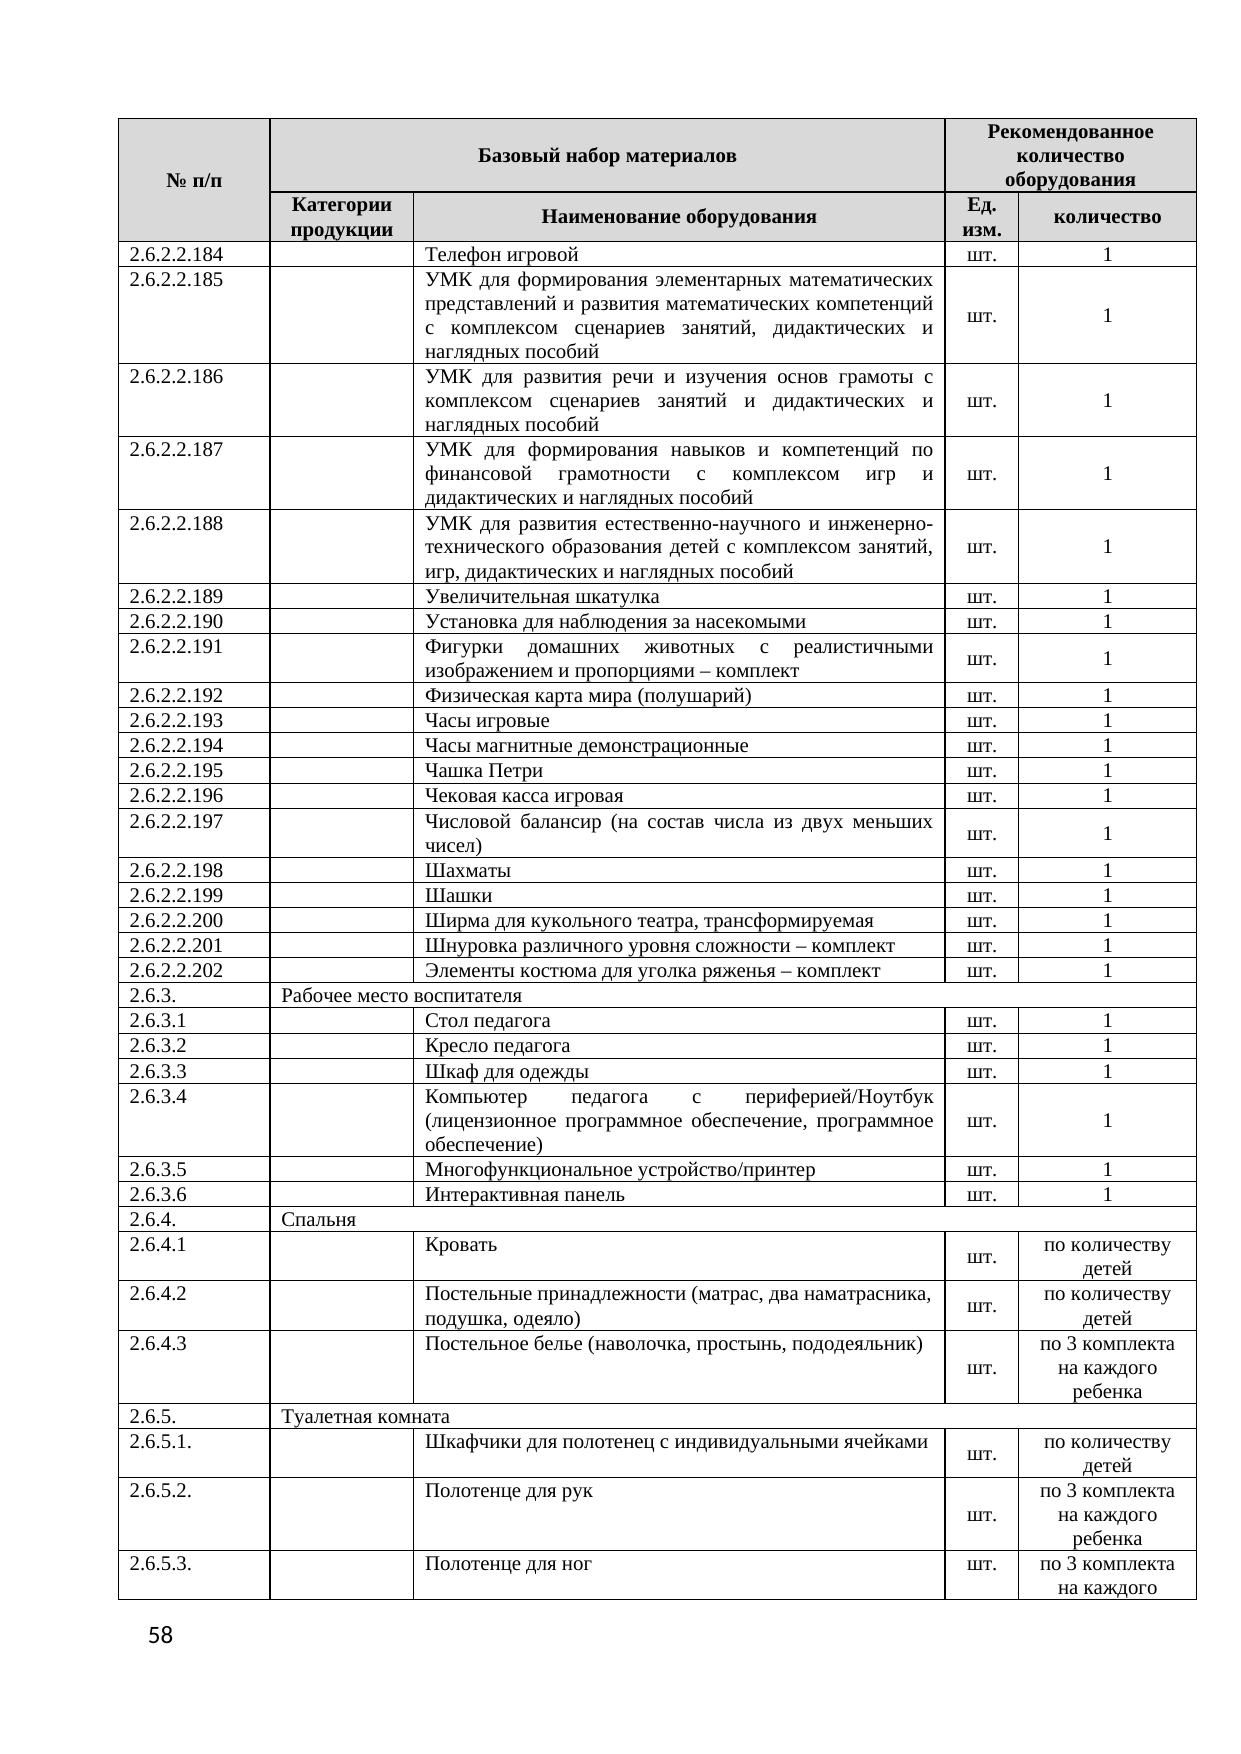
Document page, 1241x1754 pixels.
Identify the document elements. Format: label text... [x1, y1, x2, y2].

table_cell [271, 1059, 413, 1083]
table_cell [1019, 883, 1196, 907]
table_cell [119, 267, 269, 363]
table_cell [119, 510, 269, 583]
table_cell Категории продукции [271, 193, 413, 241]
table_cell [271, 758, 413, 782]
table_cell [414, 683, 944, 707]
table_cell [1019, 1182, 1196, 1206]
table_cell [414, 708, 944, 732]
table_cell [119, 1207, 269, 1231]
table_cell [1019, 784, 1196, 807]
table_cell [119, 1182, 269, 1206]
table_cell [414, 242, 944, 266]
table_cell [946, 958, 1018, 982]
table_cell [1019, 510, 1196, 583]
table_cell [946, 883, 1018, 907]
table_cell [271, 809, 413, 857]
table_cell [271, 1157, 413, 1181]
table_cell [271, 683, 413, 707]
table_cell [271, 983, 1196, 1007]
table_cell Ед. изм. [946, 193, 1018, 241]
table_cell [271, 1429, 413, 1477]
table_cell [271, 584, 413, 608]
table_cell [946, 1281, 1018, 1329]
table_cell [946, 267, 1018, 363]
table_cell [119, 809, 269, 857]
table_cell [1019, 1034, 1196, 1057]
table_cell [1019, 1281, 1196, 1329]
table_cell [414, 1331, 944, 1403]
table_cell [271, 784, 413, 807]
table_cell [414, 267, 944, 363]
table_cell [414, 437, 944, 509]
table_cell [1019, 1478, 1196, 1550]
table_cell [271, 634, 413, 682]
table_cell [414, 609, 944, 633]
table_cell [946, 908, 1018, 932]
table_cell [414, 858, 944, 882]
table_header № п/п [119, 119, 269, 241]
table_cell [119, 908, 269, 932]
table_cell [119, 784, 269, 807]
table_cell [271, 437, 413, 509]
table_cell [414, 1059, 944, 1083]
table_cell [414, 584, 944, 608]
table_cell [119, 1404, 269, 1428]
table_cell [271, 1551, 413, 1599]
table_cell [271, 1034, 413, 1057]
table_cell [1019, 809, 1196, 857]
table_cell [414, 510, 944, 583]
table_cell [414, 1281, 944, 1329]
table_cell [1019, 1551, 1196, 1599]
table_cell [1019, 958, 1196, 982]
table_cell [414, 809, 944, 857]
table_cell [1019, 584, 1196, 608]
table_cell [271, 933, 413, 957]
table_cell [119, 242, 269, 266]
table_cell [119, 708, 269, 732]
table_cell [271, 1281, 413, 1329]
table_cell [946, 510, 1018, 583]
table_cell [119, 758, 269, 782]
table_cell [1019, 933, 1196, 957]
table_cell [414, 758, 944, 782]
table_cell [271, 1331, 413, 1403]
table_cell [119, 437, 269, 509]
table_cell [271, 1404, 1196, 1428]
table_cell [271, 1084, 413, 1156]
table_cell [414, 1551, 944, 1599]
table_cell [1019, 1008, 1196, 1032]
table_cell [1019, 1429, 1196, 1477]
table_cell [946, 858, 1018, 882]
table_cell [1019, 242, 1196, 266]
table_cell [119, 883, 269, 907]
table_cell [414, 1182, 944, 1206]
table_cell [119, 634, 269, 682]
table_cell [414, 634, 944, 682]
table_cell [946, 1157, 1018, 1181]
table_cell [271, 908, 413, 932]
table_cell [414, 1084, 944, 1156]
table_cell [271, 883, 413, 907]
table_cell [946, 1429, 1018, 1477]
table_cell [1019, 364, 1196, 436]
table_header Рекомендованное количество оборудования [946, 119, 1196, 191]
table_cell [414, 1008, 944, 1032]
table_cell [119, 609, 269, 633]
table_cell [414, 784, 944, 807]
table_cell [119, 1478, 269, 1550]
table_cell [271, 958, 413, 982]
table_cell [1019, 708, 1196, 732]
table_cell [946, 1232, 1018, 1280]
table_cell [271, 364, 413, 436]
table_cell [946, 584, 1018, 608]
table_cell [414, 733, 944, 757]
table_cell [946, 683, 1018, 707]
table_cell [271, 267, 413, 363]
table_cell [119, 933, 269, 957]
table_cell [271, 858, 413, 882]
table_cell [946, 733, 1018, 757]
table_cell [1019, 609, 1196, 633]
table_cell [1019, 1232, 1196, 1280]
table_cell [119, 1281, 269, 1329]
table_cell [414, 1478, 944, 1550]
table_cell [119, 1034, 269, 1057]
table_cell Наименование оборудования [414, 193, 944, 241]
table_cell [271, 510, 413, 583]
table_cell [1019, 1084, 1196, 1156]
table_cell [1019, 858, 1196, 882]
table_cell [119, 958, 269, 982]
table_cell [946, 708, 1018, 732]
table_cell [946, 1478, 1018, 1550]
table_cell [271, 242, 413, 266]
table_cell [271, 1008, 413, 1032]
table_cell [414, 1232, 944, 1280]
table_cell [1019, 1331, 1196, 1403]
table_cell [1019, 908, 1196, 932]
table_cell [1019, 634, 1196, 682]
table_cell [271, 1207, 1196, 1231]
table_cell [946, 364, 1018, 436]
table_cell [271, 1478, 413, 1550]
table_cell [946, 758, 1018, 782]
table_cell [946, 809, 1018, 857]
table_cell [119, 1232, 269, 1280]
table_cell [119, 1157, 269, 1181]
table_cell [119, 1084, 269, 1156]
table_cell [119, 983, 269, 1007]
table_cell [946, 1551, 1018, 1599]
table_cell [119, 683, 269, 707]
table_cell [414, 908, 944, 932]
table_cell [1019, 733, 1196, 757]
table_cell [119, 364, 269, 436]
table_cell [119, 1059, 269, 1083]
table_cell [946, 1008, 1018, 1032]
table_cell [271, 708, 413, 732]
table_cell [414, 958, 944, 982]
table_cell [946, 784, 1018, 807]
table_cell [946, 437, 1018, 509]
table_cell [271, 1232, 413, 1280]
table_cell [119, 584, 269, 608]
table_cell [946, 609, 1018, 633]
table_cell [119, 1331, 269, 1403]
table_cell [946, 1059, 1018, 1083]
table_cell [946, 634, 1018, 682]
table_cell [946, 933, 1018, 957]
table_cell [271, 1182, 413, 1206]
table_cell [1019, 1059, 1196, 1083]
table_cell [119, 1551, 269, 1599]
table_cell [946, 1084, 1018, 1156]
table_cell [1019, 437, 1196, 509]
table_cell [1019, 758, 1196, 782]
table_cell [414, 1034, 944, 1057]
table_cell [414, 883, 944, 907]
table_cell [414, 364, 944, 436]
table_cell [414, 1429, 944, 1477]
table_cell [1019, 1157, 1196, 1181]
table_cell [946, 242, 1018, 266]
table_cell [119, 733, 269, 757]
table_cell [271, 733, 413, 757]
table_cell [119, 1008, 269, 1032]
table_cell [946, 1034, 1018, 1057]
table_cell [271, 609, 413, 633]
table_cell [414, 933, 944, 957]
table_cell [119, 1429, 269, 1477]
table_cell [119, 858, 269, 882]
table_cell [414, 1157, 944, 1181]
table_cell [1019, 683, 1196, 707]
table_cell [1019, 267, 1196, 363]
table_cell количество [1019, 193, 1196, 241]
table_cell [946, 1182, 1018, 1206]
table_header Базовый набор материалов [271, 119, 944, 191]
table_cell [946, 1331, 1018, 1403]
